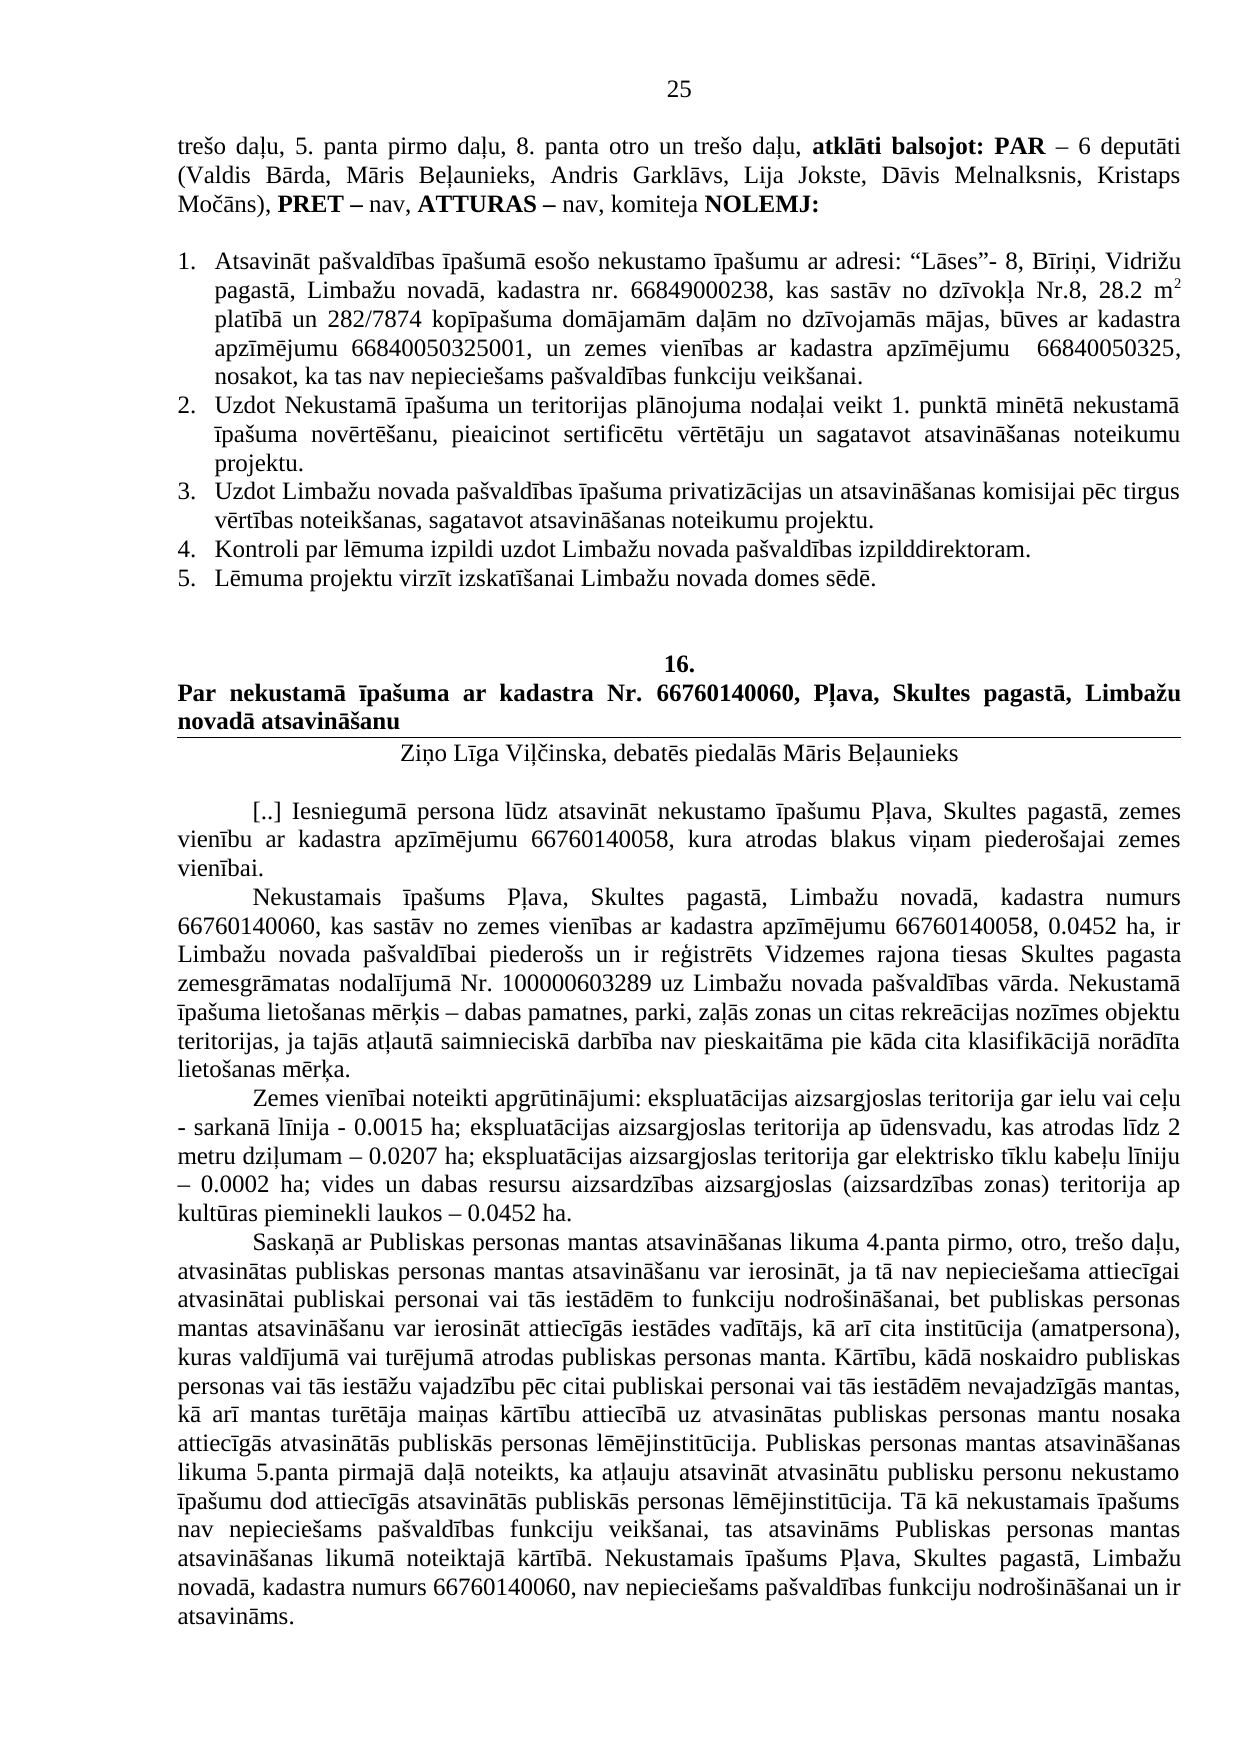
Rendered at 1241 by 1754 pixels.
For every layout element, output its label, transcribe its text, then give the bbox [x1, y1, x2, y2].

list Kontroli par lēmuma izpildi uzdot Limbažu novada pašvaldības izpilddirektoram. [177, 534, 1181, 563]
text 16. [177, 649, 1181, 678]
text [..] Iesniegumā persona lūdz atsavināt nekustamo īpašumu Pļava, Skultes pagastā, zemes vienību ar kadastra apzīmējumu 66760140058, kura atrodas blakus viņam piederošajai zemes vienībai. [177, 796, 1181, 882]
list Lēmuma projektu virzīt izskatīšanai Limbažu novada domes sēdē. [177, 563, 1181, 591]
text Nekustamais īpašums Pļava, Skultes pagastā, Limbažu novadā, kadastra numurs 66760140060, kas sastāv no zemes vienības ar kadastra apzīmējumu 66760140058, 0.0452 ha, ir Limbažu novada pašvaldībai piederošs un ir reģistrēts Vidzemes rajona tiesas Skultes pagasta zemesgrāmatas nodalījumā Nr. 100000603289 uz Limbažu novada pašvaldības vārda. Nekustamā īpašuma lietošanas mērķis – dabas pamatnes, parki, zaļās zonas un citas rekreācijas nozīmes objektu teritorijas, ja tajās atļautā saimnieciskā darbība nav pieskaitāma pie kāda cita klasifikācijā norādīta lietošanas mērķa. [177, 882, 1181, 1083]
list Uzdot Nekustamā īpašuma un teritorijas plānojuma nodaļai veikt 1. punktā minētā nekustamā īpašuma novērtēšanu, pieaicinot sertificētu vērtētāju un sagatavot atsavināšanas noteikumu projektu. [177, 390, 1181, 476]
list Atsavināt pašvaldības īpašumā esošo nekustamo īpašumu ar adresi: “Lāses”- 8, Bīriņi, Vidrižu pagastā, Limbažu novadā, kadastra nr. 66849000238, kas sastāv no dzīvokļa Nr.8, 28.2 m2 platībā un 282/7874 kopīpašuma domājamām daļām no dzīvojamās mājas, būves ar kadastra apzīmējumu 66840050325001, un zemes vienības ar kadastra apzīmējumu 66840050325, nosakot, ka tas nav nepieciešams pašvaldības funkciju veikšanai. [177, 246, 1181, 390]
text Par nekustamā īpašuma ar kadastra Nr. 66760140060, Pļava, Skultes pagastā, Limbažu novadā atsavināšanu [177, 678, 1181, 737]
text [177, 131, 1181, 218]
text Saskaņā ar Publiskas personas mantas atsavināšanas likuma 4.panta pirmo, otro, trešo daļu, atvasinātas publiskas personas mantas atsavināšanu var ierosināt, ja tā nav nepieciešama attiecīgai atvasinātai publiskai personai vai tās iestādēm to funkciju nodrošināšanai, bet publiskas personas mantas atsavināšanu var ierosināt attiecīgās iestādes vadītājs, kā arī cita institūcija (amatpersona), kuras valdījumā vai turējumā atrodas publiskas personas manta. Kārtību, kādā noskaidro publiskas personas vai tās iestāžu vajadzību pēc citai publiskai personai vai tās iestādēm nevajadzīgās mantas, kā arī mantas turētāja maiņas kārtību attiecībā uz atvasinātas publiskas personas mantu nosaka attiecīgās atvasinātās publiskās personas lēmējinstitūcija. Publiskas personas mantas atsavināšanas likuma 5.panta pirmajā daļā noteikts, ka atļauju atsavināt atvasinātu publisku personu nekustamo īpašumu dod attiecīgās atsavinātās publiskās personas lēmējinstitūcija. Tā kā nekustamais īpašums nav nepieciešams pašvaldības funkciju veikšanai, tas atsavināms Publiskas personas mantas atsavināšanas likumā noteiktajā kārtībā. Nekustamais īpašums Pļava, Skultes pagastā, Limbažu novadā, kadastra numurs 66760140060, nav nepieciešams pašvaldības funkciju nodrošināšanai un ir atsavināms. [177, 1227, 1181, 1629]
list Uzdot Limbažu novada pašvaldības īpašuma privatizācijas un atsavināšanas komisijai pēc tirgus vērtības noteikšanas, sagatavot atsavināšanas noteikumu projektu. [177, 476, 1181, 534]
text Ziņo Līga Viļčinska, debatēs piedalās Māris Beļaunieks [177, 738, 1181, 767]
text Zemes vienībai noteikti apgrūtinājumi: ekspluatācijas aizsargjoslas teritorija gar ielu vai ceļu - sarkanā līnija - 0.0015 ha; ekspluatācijas aizsargjoslas teritorija ap ūdensvadu, kas atrodas līdz 2 metru dziļumam – 0.0207 ha; ekspluatācijas aizsargjoslas teritorija gar elektrisko tīklu kabeļu līniju – 0.0002 ha; vides un dabas resursu aizsardzības aizsargjoslas (aizsardzības zonas) teritorija ap kultūras pieminekli laukos – 0.0452 ha. [177, 1083, 1181, 1227]
